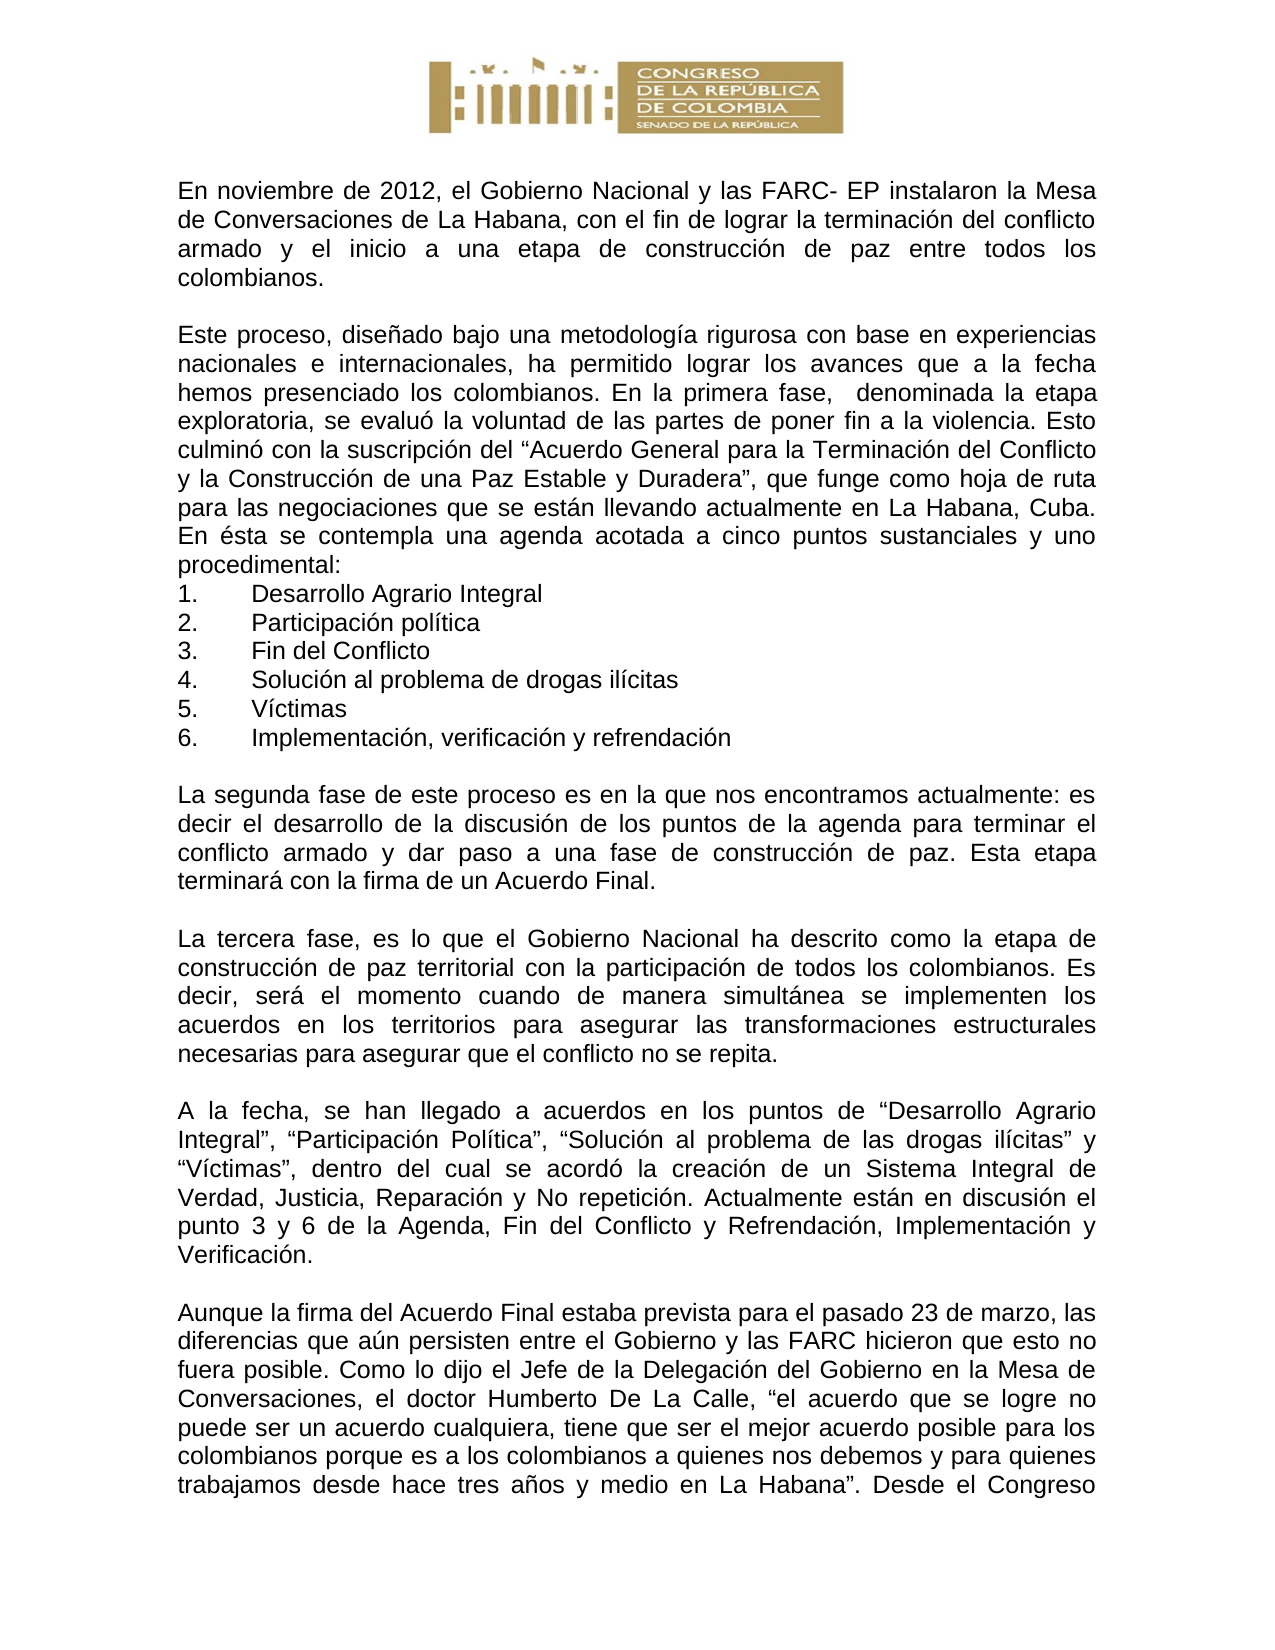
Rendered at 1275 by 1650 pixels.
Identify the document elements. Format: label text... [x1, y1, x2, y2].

text 2. Participación política [177, 608, 1098, 636]
text 4. Solución al problema de drogas ilícitas [177, 665, 1098, 694]
text La tercera fase, es lo que el Gobierno Nacional ha descrito como la etapa de construcción de paz territorial con la participación de todos los colombianos. Es decir, será el momento cuando de manera simultánea se implementen los acuerdos en los territorios para asegurar las transformaciones estructurales necesarias para asegurar que el conflicto no se repita. [177, 924, 1098, 1068]
text La segunda fase de este proceso es en la que nos encontramos actualmente: es decir el desarrollo de la discusión de los puntos de la agenda para terminar el conflicto armado y dar paso a una fase de construcción de paz. Esta etapa terminará con la firma de un Acuerdo Final. [177, 780, 1098, 895]
text En noviembre de 2012, el Gobierno Nacional y las FARC- EP instalaron la Mesa de Conversaciones de La Habana, con el fin de lograr la terminación del conflicto armado y el inicio a una etapa de construcción de paz entre todos los colombianos. [177, 176, 1098, 291]
text 3. Fin del Conflicto [177, 636, 1098, 665]
text 6. Implementación, verificación y refrendación [177, 723, 1098, 751]
text A la fecha, se han llegado a acuerdos en los puntos de “Desarrollo Agrario Integral”, “Participación Política”, “Solución al problema de las drogas ilícitas” y “Víctimas”, dentro del cual se acordó la creación de un Sistema Integral de Verdad, Justicia, Reparación y No repetición. Actualmente están en discusión el punto 3 y 6 de la Agenda, Fin del Conflicto y Refrendación, Implementación y Verificación. [177, 1096, 1098, 1269]
text 1. Desarrollo Agrario Integral [177, 579, 1098, 608]
text Este proceso, diseñado bajo una metodología rigurosa con base en experiencias nacionales e internacionales, ha permitido lograr los avances que a la fecha hemos presenciado los colombianos. En la primera fase, denominada la etapa exploratoria, se evaluó la voluntad de las partes de poner fin a la violencia. Esto culminó con la suscripción del “Acuerdo General para la Terminación del Conflicto y la Construcción de una Paz Estable y Duradera”, que funge como hoja de ruta para las negociaciones que se están llevando actualmente en La Habana, Cuba. En ésta se contempla una agenda acotada a cinco puntos sustanciales y uno procedimental: [177, 320, 1098, 579]
text 5. Víctimas [177, 694, 1098, 723]
picture [421, 53, 853, 142]
